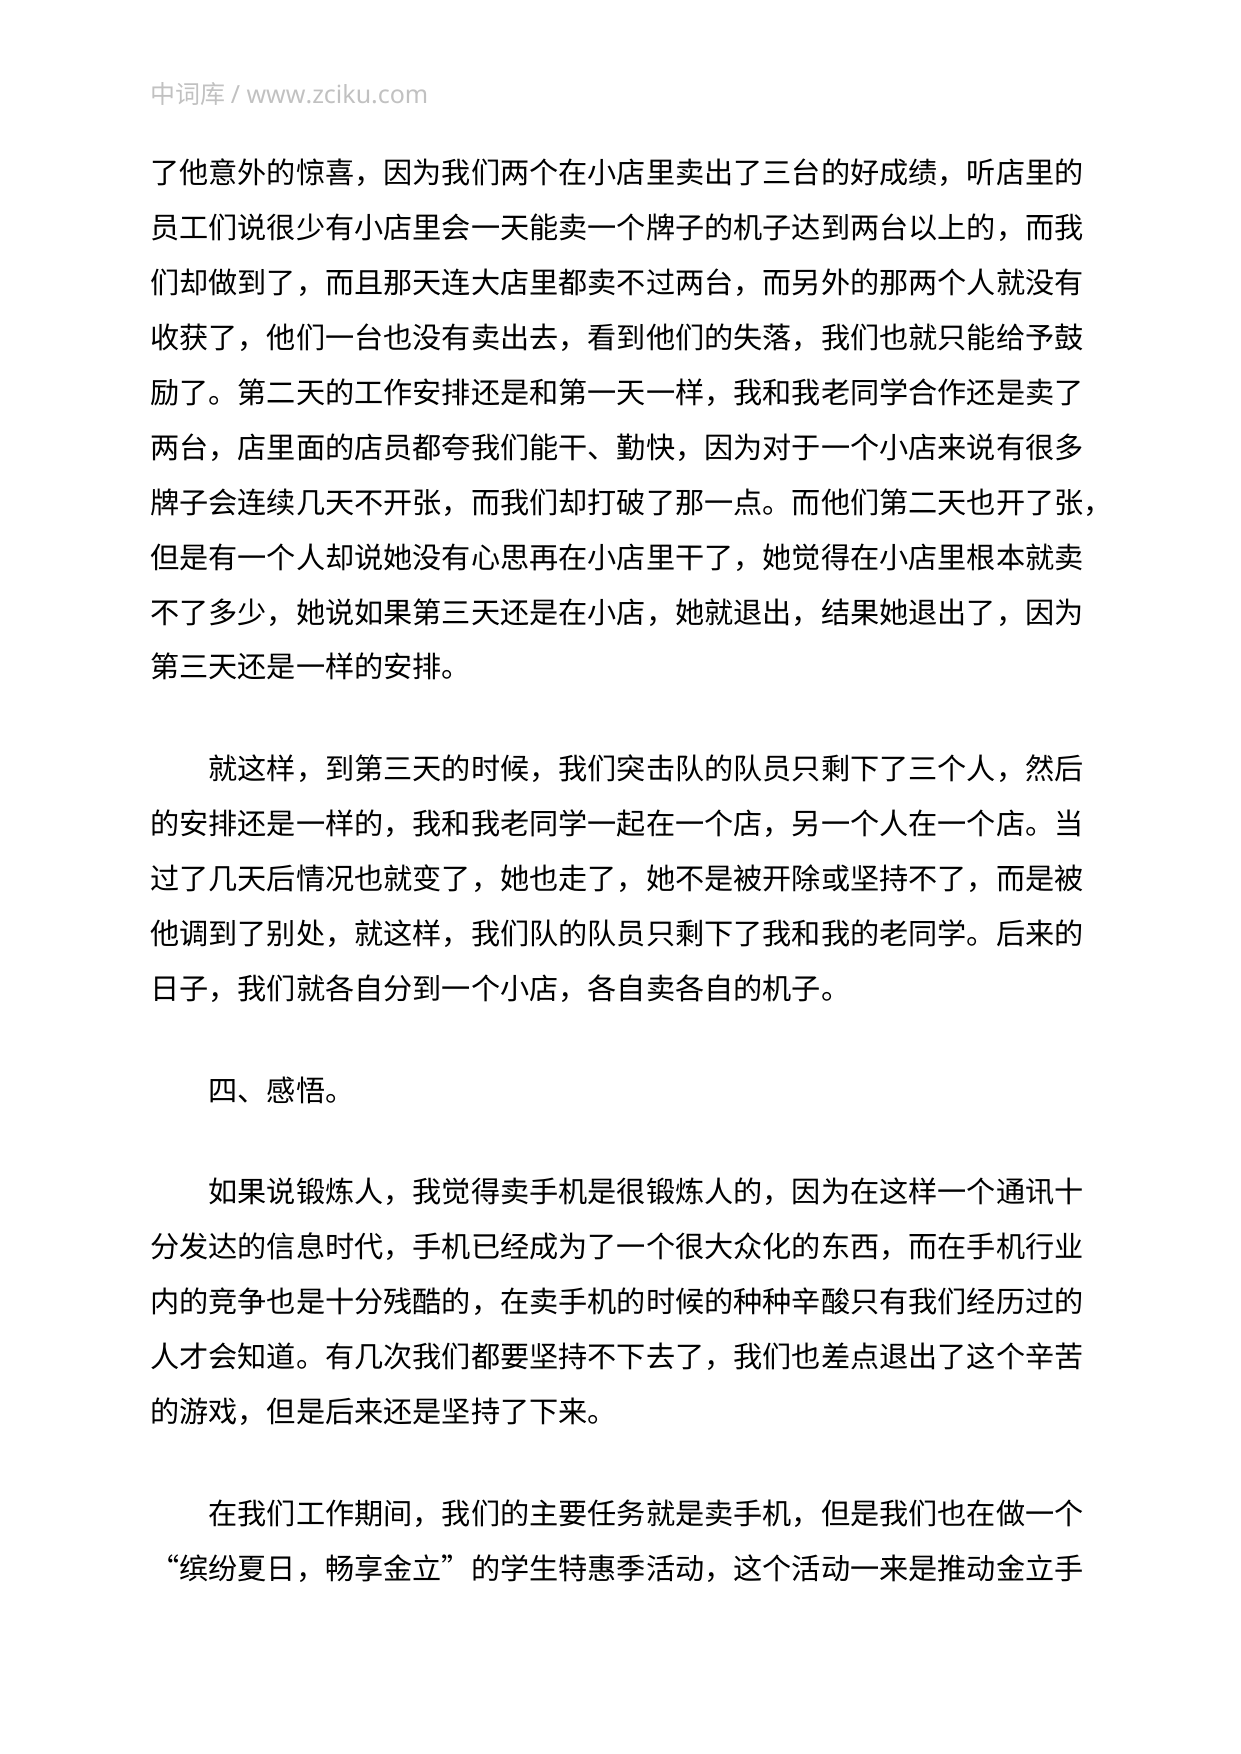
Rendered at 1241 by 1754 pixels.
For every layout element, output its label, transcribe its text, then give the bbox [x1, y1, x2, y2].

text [150, 150, 1090, 686]
text 就这样，到第三天的时候，我们突击队的队员只剩下了三个人，然后的安排还是一样的，我和我老同学一起在一个店，另一个人在一个店。当过了几天后情况也就变了，她也走了，她不是被开除或坚持不了，而是被他调到了别处，就这样，我们队的队员只剩下了我和我的老同学。后来的日子，我们就各自分到一个小店，各自卖各自的机子。 [150, 746, 1090, 1008]
text 如果说锻炼人，我觉得卖手机是很锻炼人的，因为在这样一个通讯十分发达的信息时代，手机已经成为了一个很大众化的东西，而在手机行业内的竞争也是十分残酷的，在卖手机的时候的种种辛酸只有我们经历过的人才会知道。有几次我们都要坚持不下去了，我们也差点退出了这个辛苦的游戏，但是后来还是坚持了下来。 [150, 1169, 1090, 1431]
text 四、感悟。 [150, 1067, 1090, 1109]
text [150, 1490, 1090, 1587]
